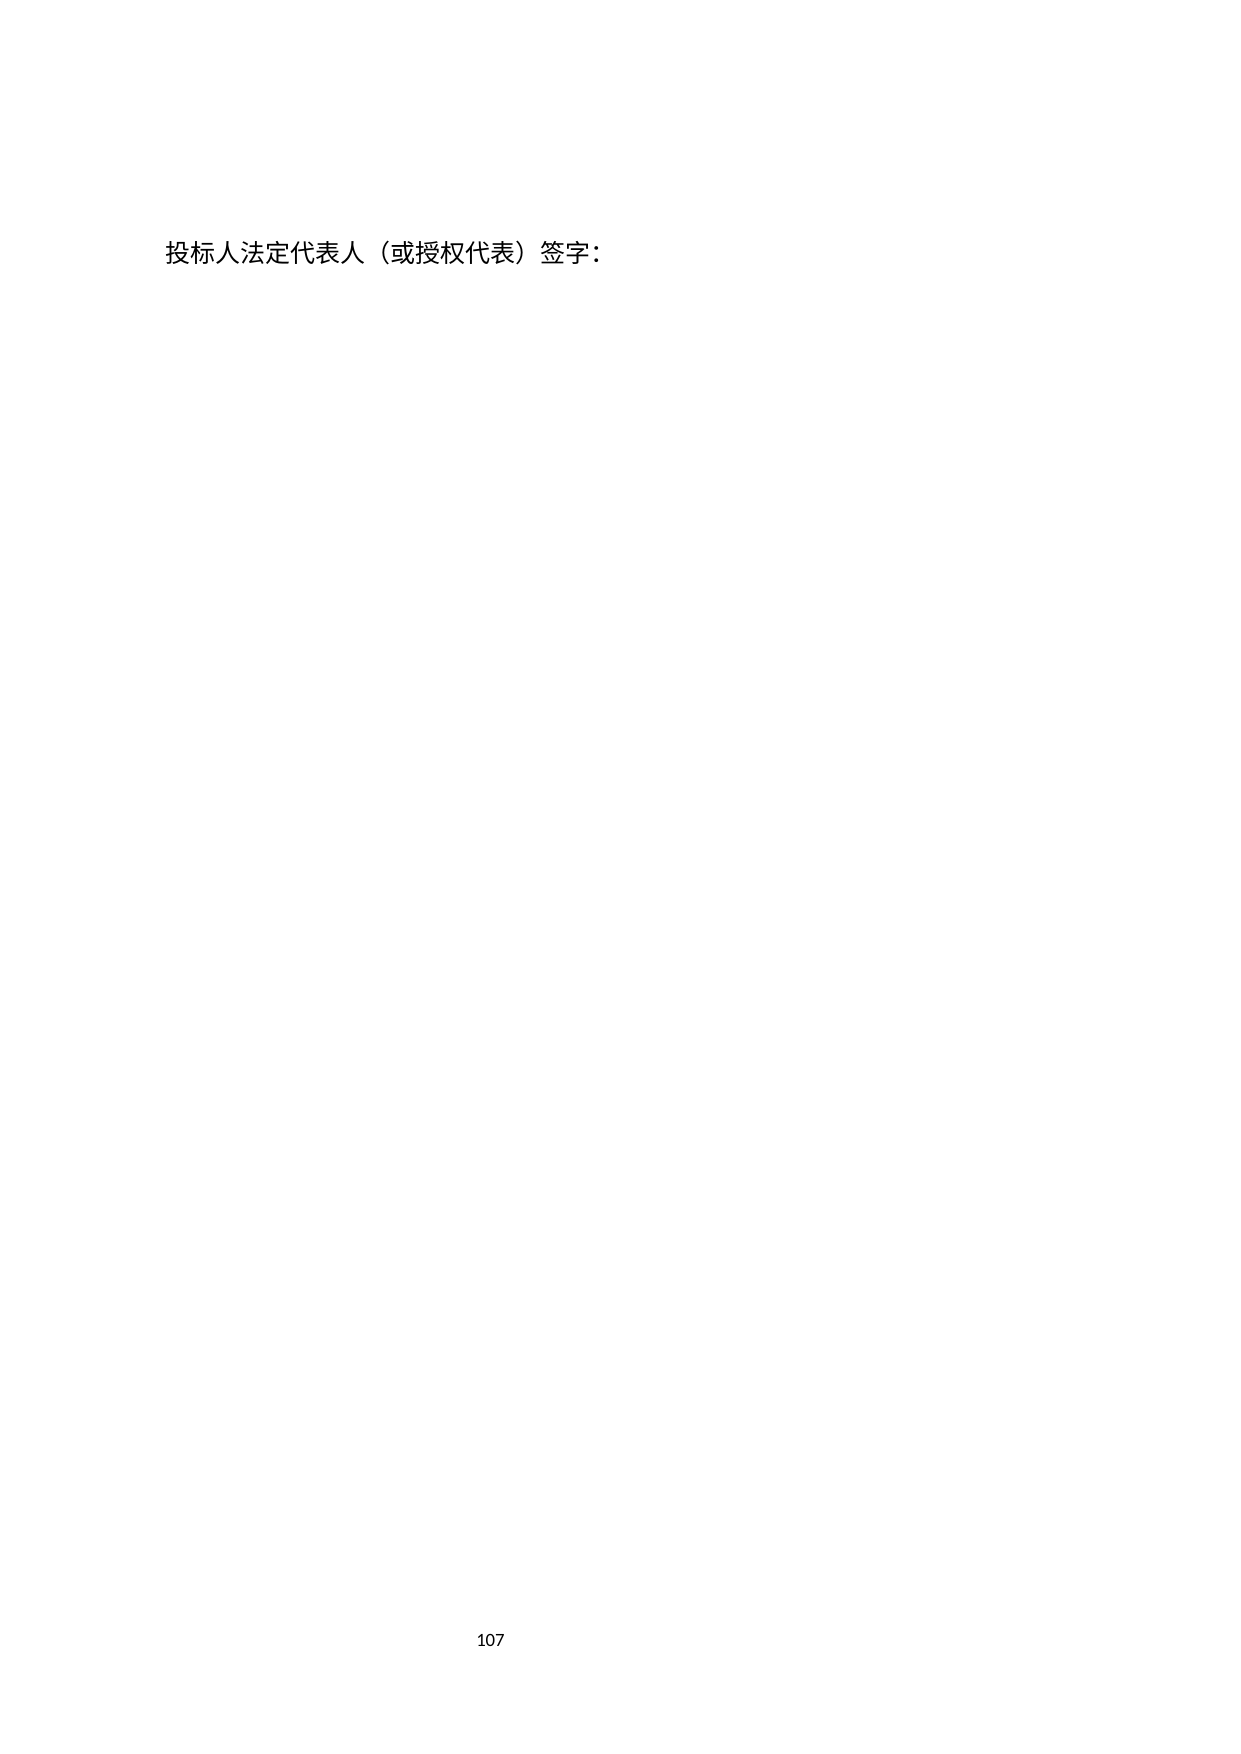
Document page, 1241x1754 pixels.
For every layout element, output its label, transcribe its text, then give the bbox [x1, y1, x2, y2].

text 投标人法定代表人（或授权代表）签字： [165, 219, 1087, 284]
